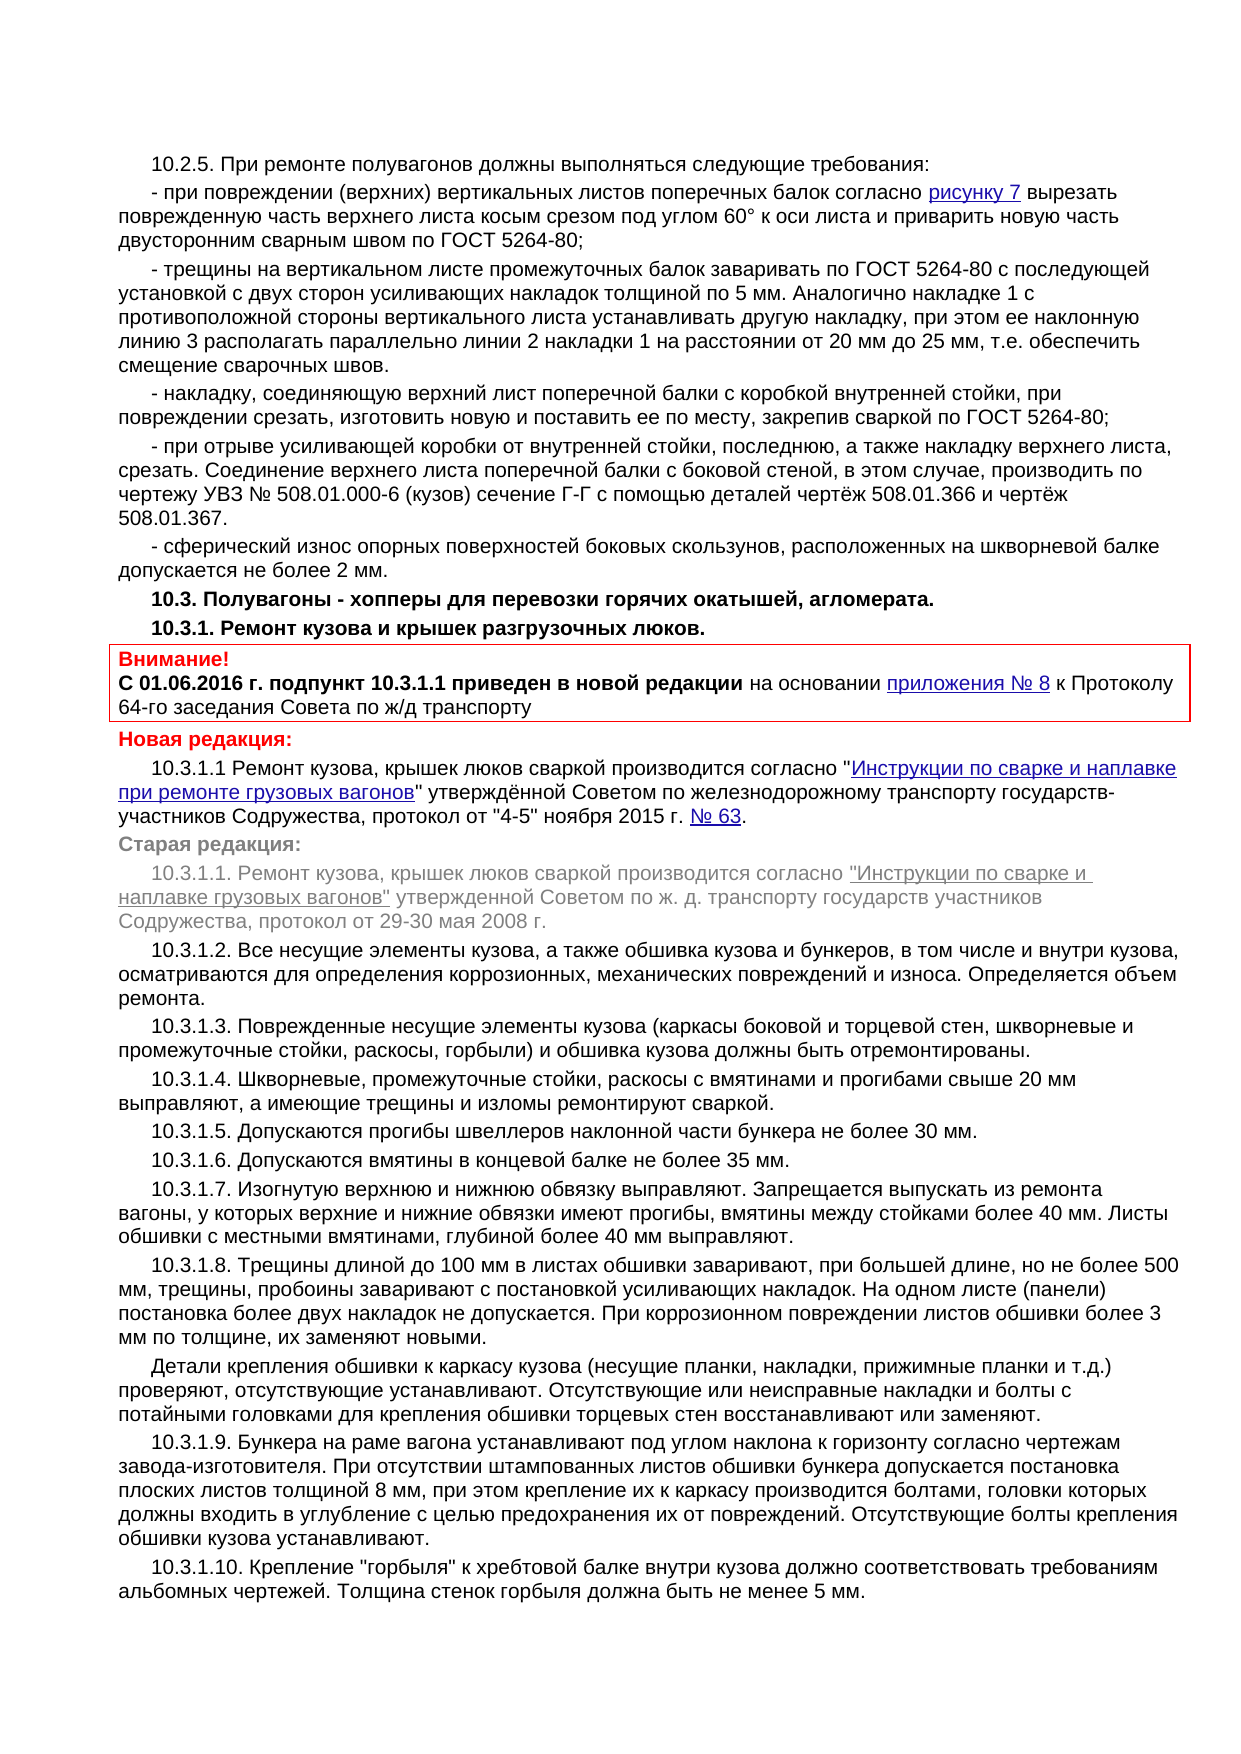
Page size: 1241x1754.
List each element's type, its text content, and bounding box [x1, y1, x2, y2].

text 10.3.1.7. Изогнутую верхнюю и нижнюю обвязку выправляют. Запрещается выпускать из ремонта вагоны, у которых верхние и нижние обвязки имеют прогибы, вмятины между стойками более 40 мм. Листы обшивки с местными вмятинами, глубиной более 40 мм выправляют. [118, 1176, 1181, 1248]
text 10.3.1.1. Ремонт кузова, крышек люков сваркой производится согласно "Инструкции по сварке и наплавке грузовых вагонов" утвержденной Советом по ж. д. транспорту государств участников Содружества, протокол от 29-30 мая 2008 г. [118, 861, 1181, 933]
text 10.3.1.1 Ремонт кузова, крышек люков сваркой производится согласно "Инструкции по сварке и наплавке при ремонте грузовых вагонов" утверждённой Советом по железнодорожному транспорту государств-участников Содружества, протокол от "4-5" ноября 2015 г. № 63. [118, 756, 1181, 827]
text 10.3.1.5. Допускаются прогибы швеллеров наклонной части бункера не более 30 мм. [118, 1119, 1181, 1143]
text 10.3.1.10. Крепление "горбыля" к хребтовой балке внутри кузова должно соответствовать требованиям альбомных чертежей. Толщина стенок горбыля должна быть не менее 5 мм. [118, 1554, 1181, 1602]
text 10.2.5. При ремонте полувагонов должны выполняться следующие требования: [118, 151, 1181, 175]
text - при повреждении (верхних) вертикальных листов поперечных балок согласно рисунку 7 вырезать поврежденную часть верхнего листа косым срезом под углом 60° к оси листа и приварить новую часть двусторонним сварным швом по ГОСТ 5264-80; [118, 180, 1181, 252]
text 10.3.1.9. Бункера на раме вагона устанавливают под углом наклона к горизонту согласно чертежам завода-изготовителя. При отсутствии штампованных листов обшивки бункера допускается постановка плоских листов толщиной 8 мм, при этом крепление их к каркасу производится болтами, головки которых должны входить в углубление с целью предохранения их от повреждений. Отсутствующие болты крепления обшивки кузова устанавливают. [118, 1430, 1181, 1550]
text 10.3.1. Ремонт кузова и крышек разгрузочных люков. [118, 616, 1181, 639]
text - сферический износ опорных поверхностей боковых скользунов, расположенных на шкворневой балке допускается не более 2 мм. [118, 534, 1181, 582]
text - накладку, соединяющую верхний лист поперечной балки с коробкой внутренней стойки, при повреждении срезать, изготовить новую и поставить ее по месту, закрепив сваркой по ГОСТ 5264-80; [118, 381, 1181, 429]
text Новая редакция: [118, 727, 1181, 751]
text Детали крепления обшивки к каркасу кузова (несущие планки, накладки, прижимные планки и т.д.) проверяют, отсутствующие устанавливают. Отсутствующие или неисправные накладки и болты с потайными головками для крепления обшивки торцевых стен восстанавливают или заменяют. [118, 1353, 1181, 1425]
text 10.3.1.2. Все несущие элементы кузова, а также обшивка кузова и бункеров, в том числе и внутри кузова, осматриваются для определения коррозионных, механических повреждений и износа. Определяется объем ремонта. [118, 937, 1181, 1009]
text 10.3.1.4. Шкворневые, промежуточные стойки, раскосы с вмятинами и прогибами свыше 20 мм выправляют, а имеющие трещины и изломы ремонтируют сваркой. [118, 1067, 1181, 1114]
text Старая редакция: [118, 832, 1181, 856]
text 10.3.1.6. Допускаются вмятины в концевой балке не более 35 мм. [118, 1148, 1181, 1172]
text 10.3.1.8. Трещины длиной до 100 мм в листах обшивки заваривают, при большей длине, но не более 500 мм, трещины, пробоины заваривают с постановкой усиливающих накладок. На одном листе (панели) постановка более двух накладок не допускается. При коррозионном повреждении листов обшивки более 3 мм по толщине, их заменяют новыми. [118, 1253, 1181, 1349]
text 10.3. Полувагоны - хопперы для перевозки горячих окатышей, агломерата. [118, 587, 1181, 611]
text - трещины на вертикальном листе промежуточных балок заваривать по ГОСТ 5264-80 с последующей установкой с двух сторон усиливающих накладок толщиной по 5 мм. Аналогично накладке 1 с противоположной стороны вертикального листа устанавливать другую накладку, при этом ее наклонную линию 3 располагать параллельно линии 2 накладки 1 на расстоянии от 20 мм до 25 мм, т.е. обеспечить смещение сварочных швов. [118, 257, 1181, 376]
text - при отрыве усиливающей коробки от внутренней стойки, последнюю, а также накладку верхнего листа, срезать. Соединение верхнего листа поперечной балки с боковой стеной, в этом случае, производить по чертежу УВЗ № 508.01.000-6 (кузов) сечение Г-Г с помощью деталей чертёж 508.01.366 и чертёж 508.01.367. [118, 434, 1181, 529]
text 10.3.1.3. Поврежденные несущие элементы кузова (каркасы боковой и торцевой стен, шкворневые и промежуточные стойки, раскосы, горбыли) и обшивка кузова должны быть отремонтированы. [118, 1014, 1181, 1062]
text Внимание! С 01.06.2016 г. подпункт 10.3.1.1 приведен в новой редакции на основании приложения № 8 к Протоколу 64-го заседания Совета по ж/д транспорту [110, 645, 1189, 721]
